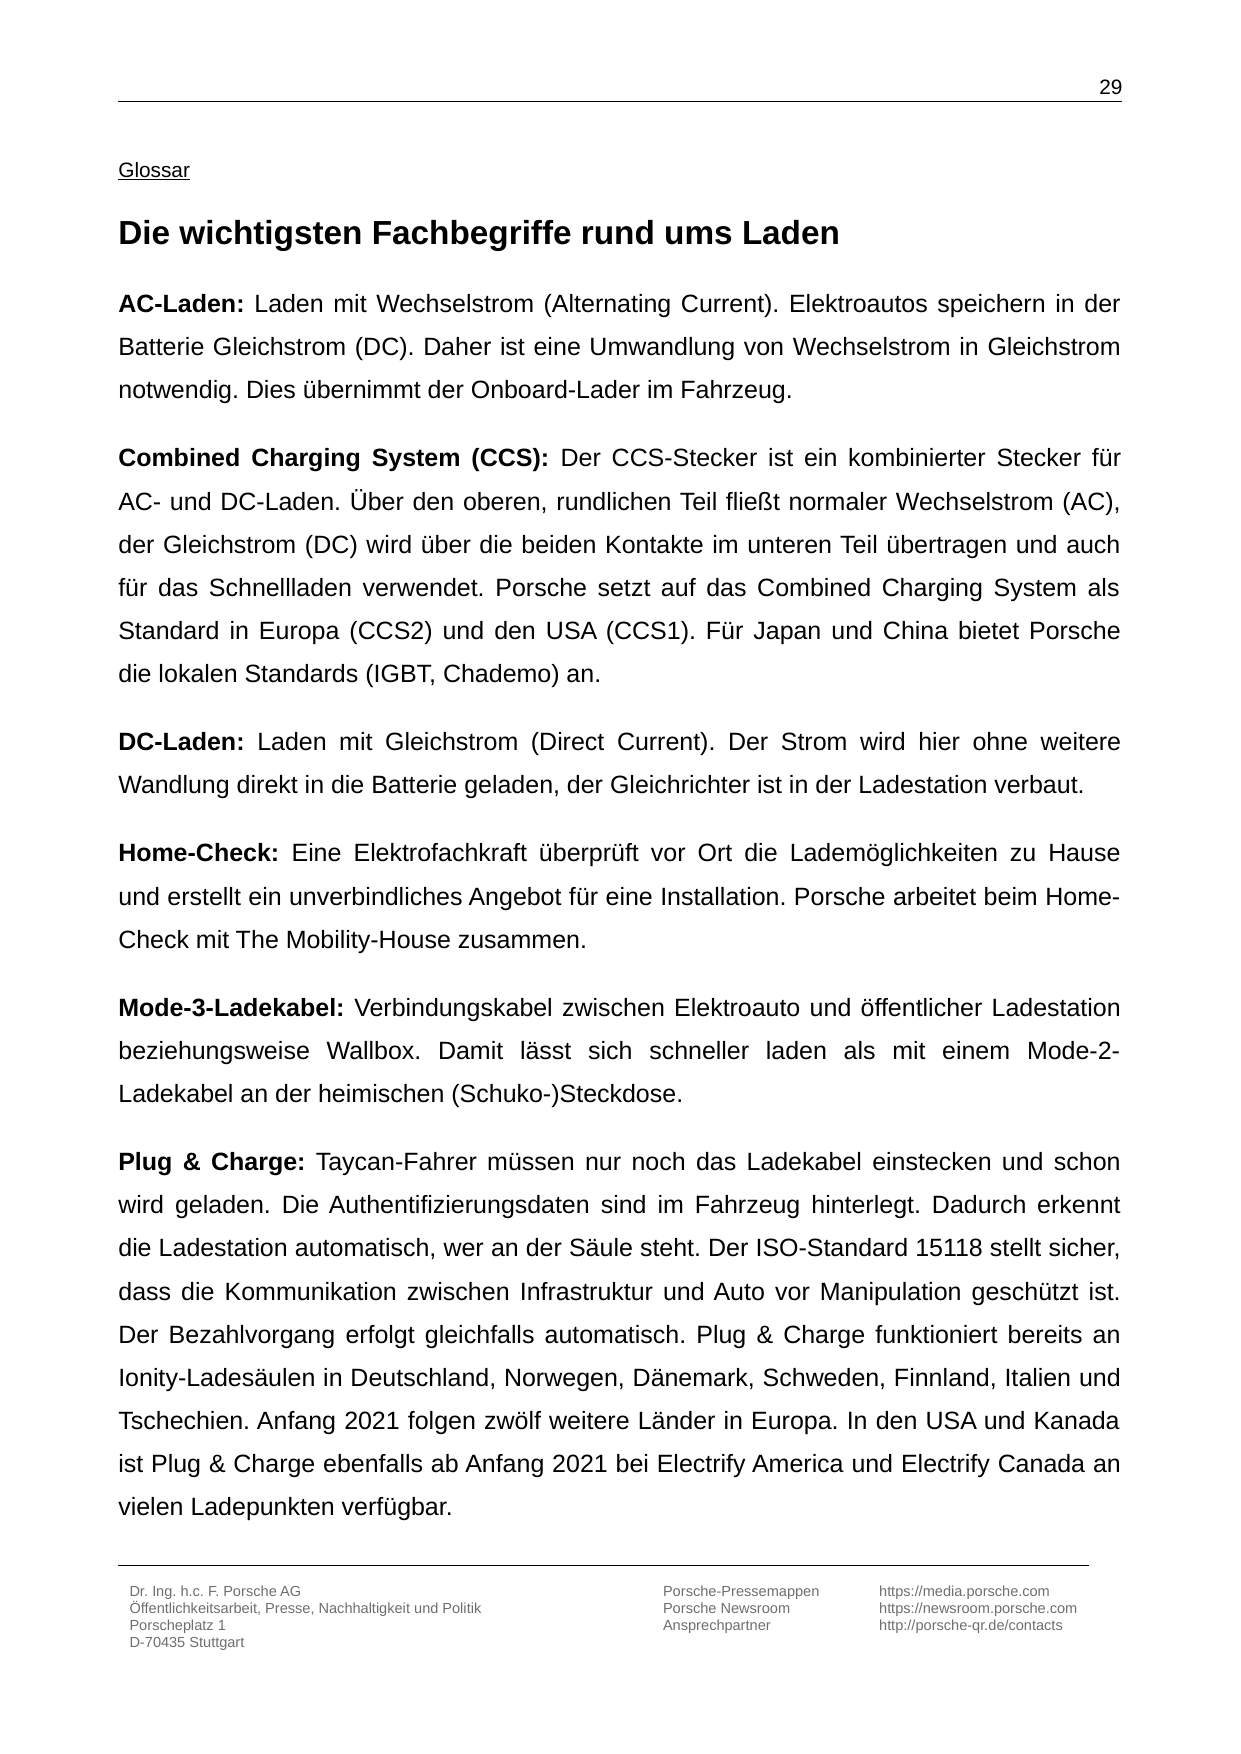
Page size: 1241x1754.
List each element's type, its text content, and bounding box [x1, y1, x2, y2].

text DC-Laden: Laden mit Gleichstrom (Direct Current). Der Strom wird hier ohne weitere Wandlung direkt in die Batterie geladen, der Gleichrichter ist in der Ladestation verbaut. [118, 727, 1122, 799]
title Glossar [118, 158, 1122, 182]
text Combined Charging System (CCS): Der CCS-Stecker ist ein kombinierter Stecker für AC- und DC-Laden. Über den oberen, rundlichen Teil fließt normaler Wechselstrom (AC), der Gleichstrom (DC) wird über die beiden Kontakte im unteren Teil übertragen und auch für das Schnellladen verwendet. Porsche setzt auf das Combined Charging System als Standard in Europa (CCS2) und den USA (CCS1). Für Japan und China bietet Porsche die lokalen Standards (IGBT, Chademo) an. [118, 443, 1122, 688]
text Home-Check: Eine Elektrofachkraft überprüft vor Ort die Lademöglichkeiten zu Hause und erstellt ein unverbindliches Angebot für eine Installation. Porsche arbeitet beim Home-Check mit The Mobility-House zusammen. [118, 838, 1122, 953]
text Plug & Charge: Taycan-Fahrer müssen nur noch das Ladekabel einstecken und schon wird geladen. Die Authentifizierungsdaten sind im Fahrzeug hinterlegt. Dadurch erkennt die Ladestation automatisch, wer an der Säule steht. Der ISO-Standard 15118 stellt sicher, dass die Kommunikation zwischen Infrastruktur und Auto vor Manipulation geschützt ist. Der Bezahlvorgang erfolgt gleichfalls automatisch. Plug & Charge funktioniert bereits an Ionity-Ladesäulen in Deutschland, Norwegen, Dänemark, Schweden, Finnland, Italien und Tschechien. Anfang 2021 folgen zwölf weitere Länder in Europa. In den USA und Kanada ist Plug & Charge ebenfalls ab Anfang 2021 bei Electrify America und Electrify Canada an vielen Ladepunkten verfügbar. [118, 1147, 1122, 1521]
text Mode-3-Ladekabel: Verbindungskabel zwischen Elektroauto und öffentlicher Ladestation beziehungsweise Wallbox. Damit lässt sich schneller laden als mit einem Mode-2-Ladekabel an der heimischen (Schuko-)Steckdose. [118, 993, 1122, 1108]
text Die wichtigsten Fachbegriffe rund ums Laden [118, 213, 1122, 252]
text AC-Laden: Laden mit Wechselstrom (Alternating Current). Elektroautos speichern in der Batterie Gleichstrom (DC). Daher ist eine Umwandlung von Wechselstrom in Gleichstrom notwendig. Dies übernimmt der Onboard-Lader im Fahrzeug. [118, 289, 1122, 404]
